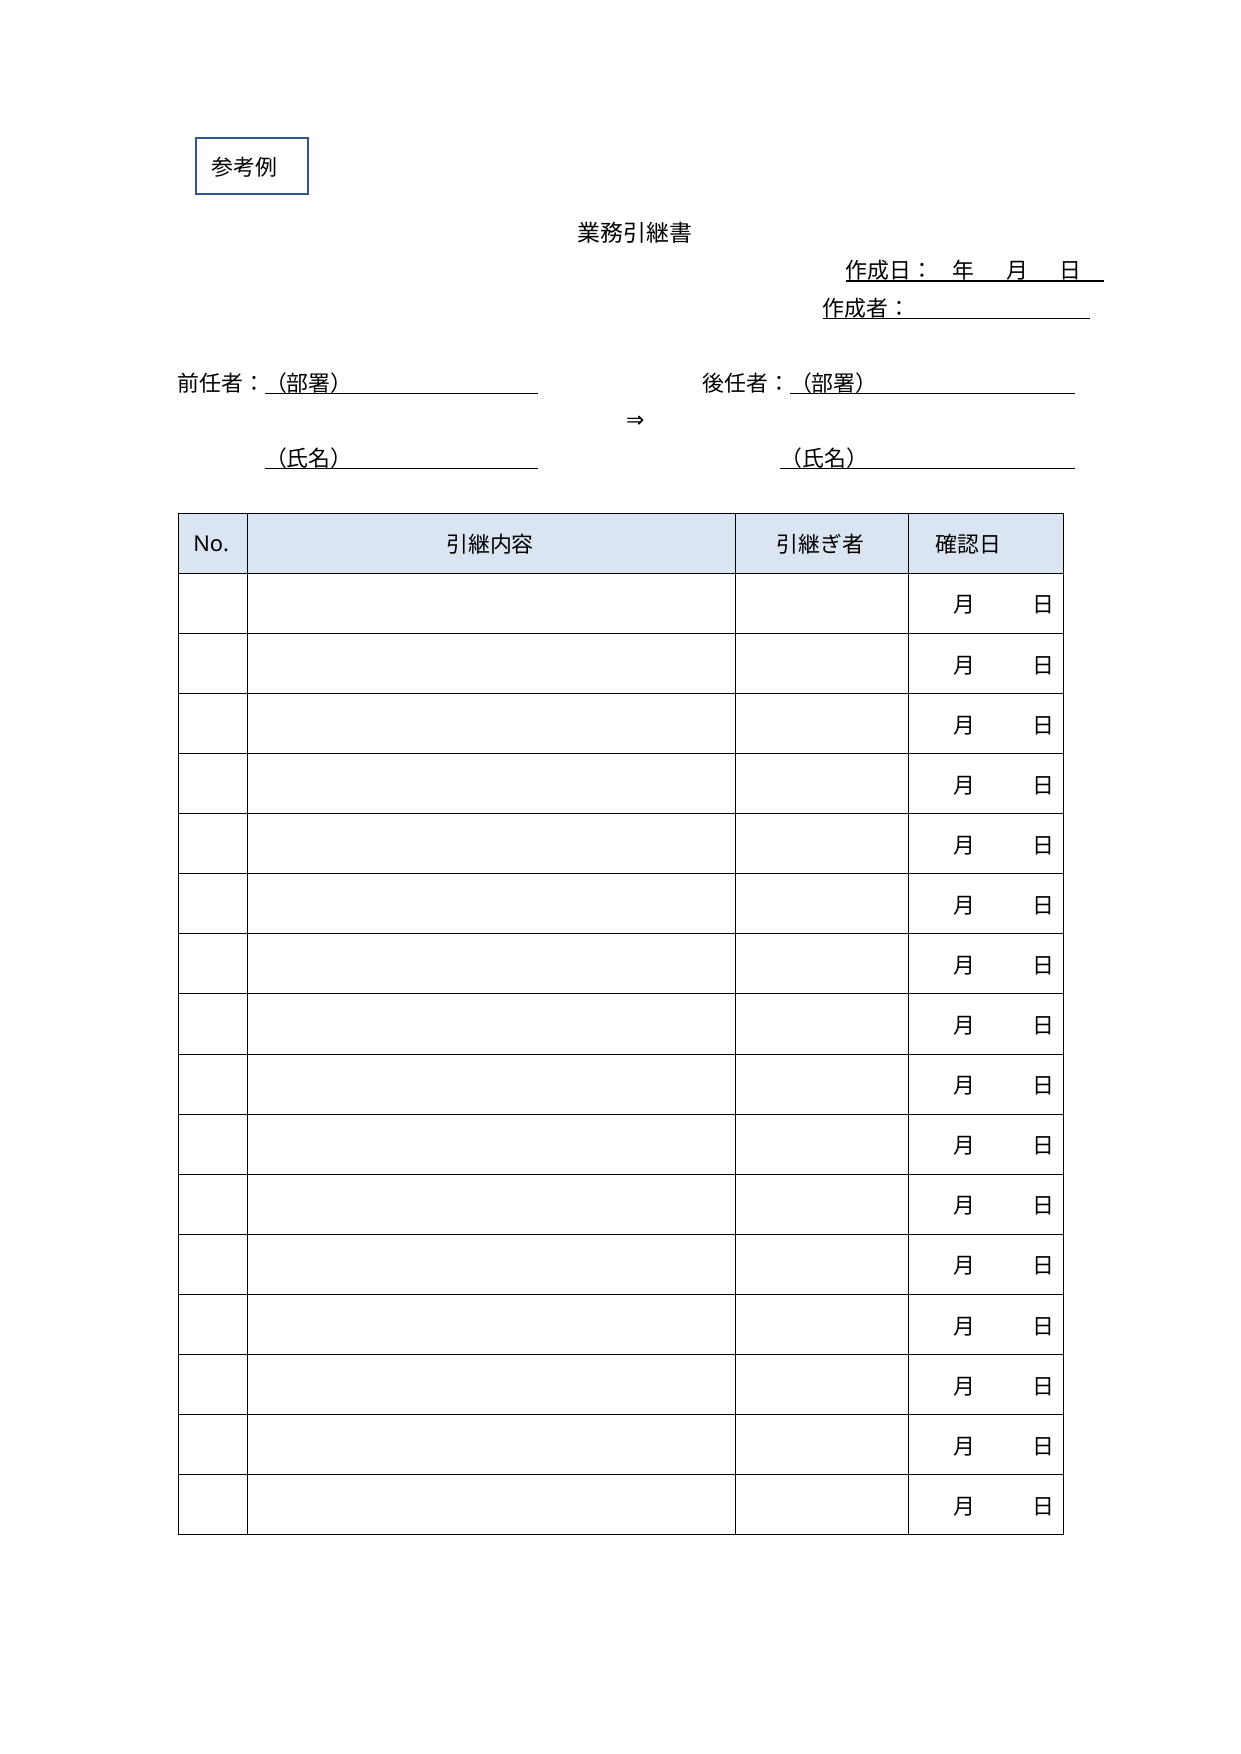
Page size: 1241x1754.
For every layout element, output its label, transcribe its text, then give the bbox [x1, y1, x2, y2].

table_cell 月 [909, 694, 1031, 753]
table_cell [179, 994, 247, 1053]
table_cell 日 [1031, 1055, 1063, 1113]
table_cell 月 [909, 1235, 1031, 1294]
table_cell [179, 1175, 247, 1234]
table_cell [248, 1415, 735, 1474]
table_cell [248, 1295, 735, 1354]
table_cell 日 [1031, 1295, 1063, 1354]
table_cell [179, 1355, 247, 1414]
table_cell 日 [1031, 1475, 1063, 1534]
table_cell [179, 1235, 247, 1294]
text ⇒ [177, 400, 1092, 438]
table_cell [736, 1295, 908, 1354]
table_cell [736, 874, 908, 933]
table_cell [248, 1055, 735, 1113]
table_cell 日 [1031, 1415, 1063, 1474]
table_cell 月 [909, 814, 1031, 873]
table_cell [248, 754, 735, 813]
table_cell [179, 634, 247, 693]
table_cell 月 [909, 574, 1031, 633]
table_cell 月 [909, 1295, 1031, 1354]
table_cell [248, 994, 735, 1053]
table_cell 日 [1031, 574, 1063, 633]
table_cell [179, 874, 247, 933]
table_cell [179, 1475, 247, 1534]
table_cell [179, 814, 247, 873]
table_cell 日 [1031, 994, 1063, 1053]
table_header 引継ぎ者 [736, 514, 908, 573]
table_cell [248, 814, 735, 873]
table_cell [179, 1295, 247, 1354]
table_cell [179, 1115, 247, 1174]
table_cell [736, 1355, 908, 1414]
table_cell 月 [909, 994, 1031, 1053]
table_cell 日 [1031, 1355, 1063, 1414]
table_cell [248, 874, 735, 933]
table_cell 日 [1031, 1235, 1063, 1294]
text 作成者： [177, 288, 1093, 325]
table_cell 月 [909, 1175, 1031, 1234]
table_cell 月 [909, 1115, 1031, 1174]
table_cell [179, 934, 247, 993]
table_header [1031, 514, 1063, 573]
table_cell 月 [909, 1475, 1031, 1534]
text （氏名） （氏名） [177, 438, 1092, 475]
table_cell [736, 934, 908, 993]
table_cell [736, 814, 908, 873]
table_cell 日 [1031, 694, 1063, 753]
table_cell 日 [1031, 1115, 1063, 1174]
text 作成日： 年 月 日 [177, 250, 1082, 288]
table_cell [179, 1055, 247, 1113]
table_cell [736, 994, 908, 1053]
table_cell [736, 1055, 908, 1113]
table_cell [248, 934, 735, 993]
table_cell [179, 1415, 247, 1474]
table_cell [248, 694, 735, 753]
table_cell 日 [1031, 754, 1063, 813]
table_cell [248, 1355, 735, 1414]
table_cell [736, 694, 908, 753]
table_cell [736, 1175, 908, 1234]
text 業務引継書 [177, 213, 1092, 250]
text 前任者：（部署） 後任者：（部署） [177, 363, 1092, 400]
table_cell [736, 634, 908, 693]
table_cell 月 [909, 1355, 1031, 1414]
table_cell 月 [909, 874, 1031, 933]
table_cell [736, 574, 908, 633]
table_cell [736, 1235, 908, 1294]
table_cell 日 [1031, 814, 1063, 873]
table_cell [179, 754, 247, 813]
table_cell 月 [909, 634, 1031, 693]
table_cell 日 [1031, 634, 1063, 693]
table_cell [736, 1475, 908, 1534]
table_cell [248, 1475, 735, 1534]
table_cell [179, 694, 247, 753]
table_header No. [179, 514, 247, 573]
table_cell [248, 1175, 735, 1234]
table_cell 月 [909, 1055, 1031, 1113]
table_cell 月 [909, 934, 1031, 993]
table_cell [248, 1115, 735, 1174]
table_cell 月 [909, 754, 1031, 813]
table_cell 月 [909, 1415, 1031, 1474]
table_cell [179, 574, 247, 633]
table_cell 日 [1031, 874, 1063, 933]
table_cell [736, 754, 908, 813]
table_cell [248, 1235, 735, 1294]
table_cell [736, 1415, 908, 1474]
table_header 引継内容 [248, 514, 735, 573]
table_cell [248, 574, 735, 633]
table_cell 日 [1031, 1175, 1063, 1234]
table_cell [248, 634, 735, 693]
table_cell 日 [1031, 934, 1063, 993]
table_header 確認日 [909, 514, 1031, 573]
table_cell [736, 1115, 908, 1174]
